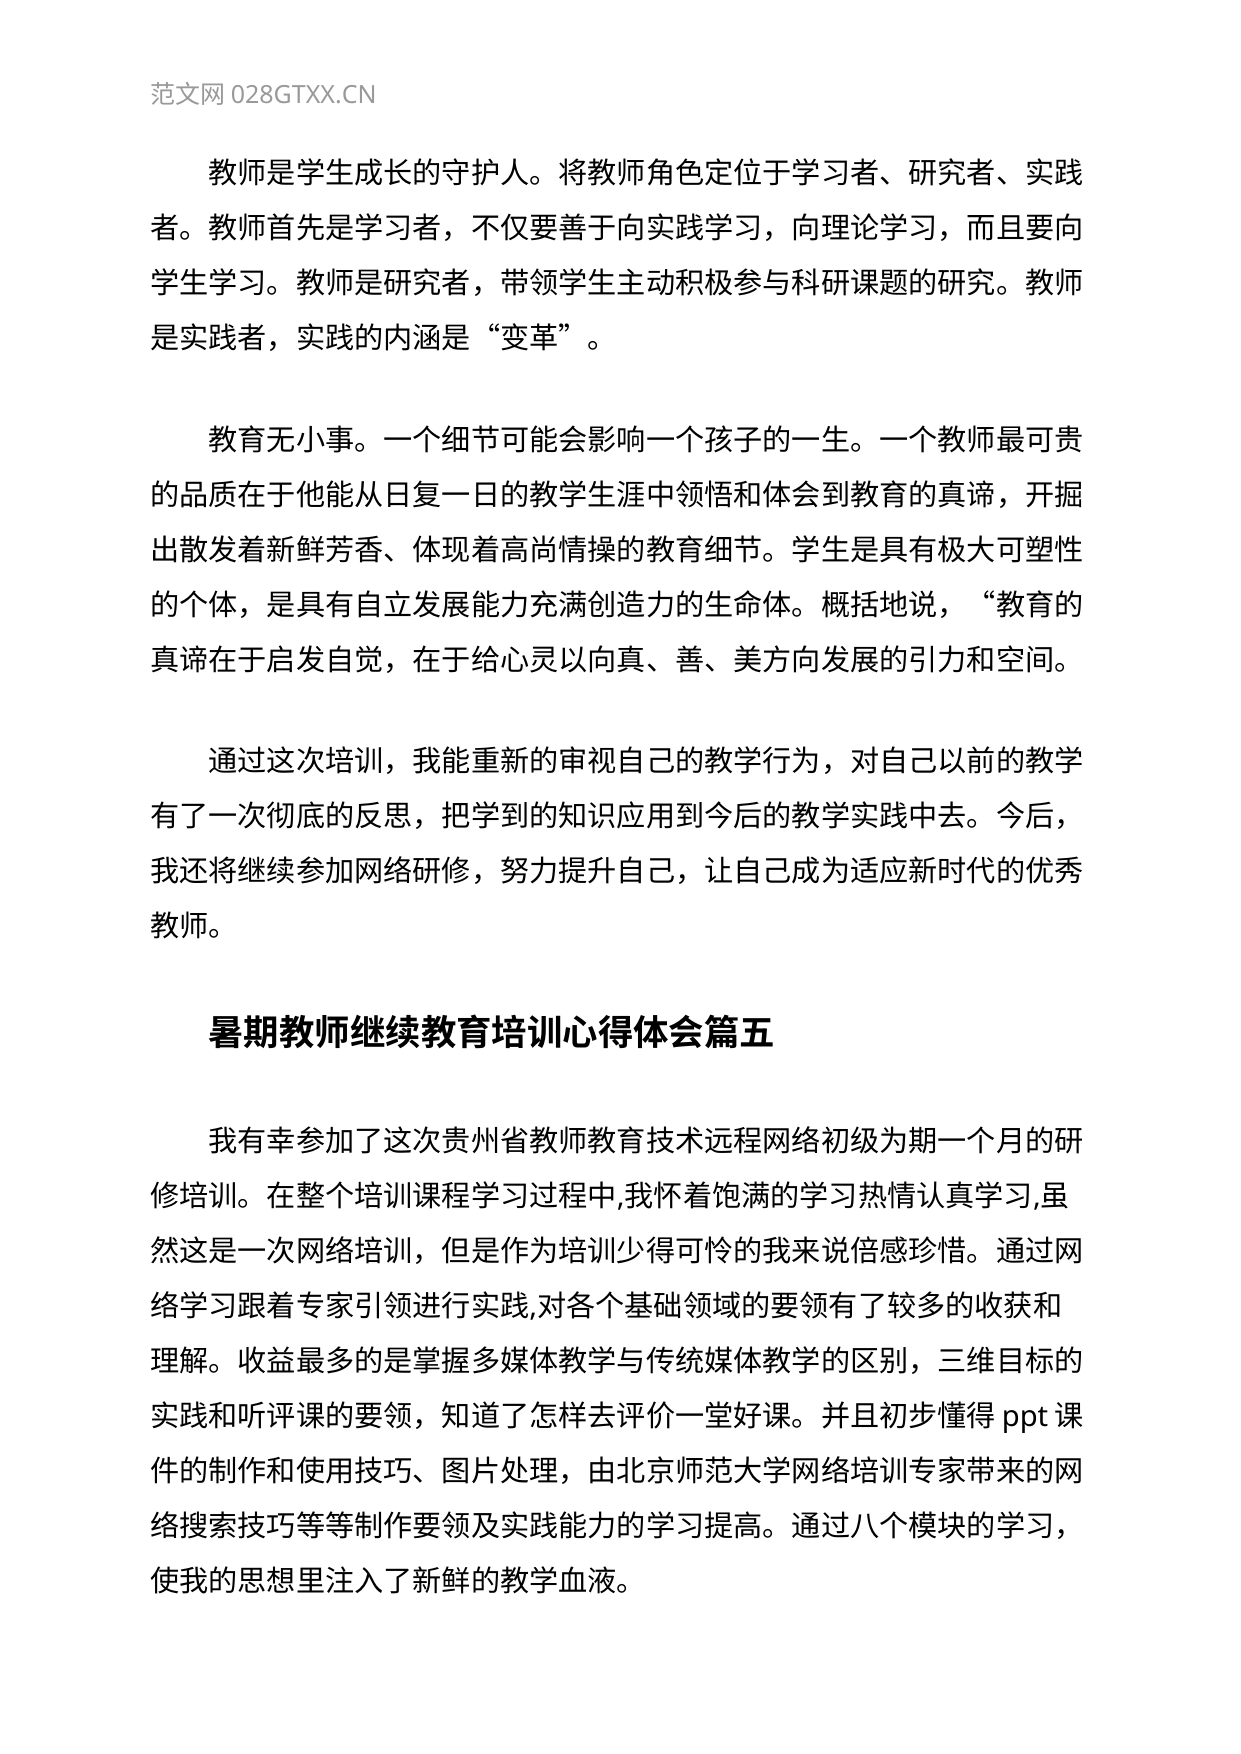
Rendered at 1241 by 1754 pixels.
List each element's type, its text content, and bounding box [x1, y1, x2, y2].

text 教育无小事。一个细节可能会影响一个孩子的一生。一个教师最可贵的品质在于他能从日复一日的教学生涯中领悟和体会到教育的真谛，开掘出散发着新鲜芳香、体现着高尚情操的教育细节。学生是具有极大可塑性的个体，是具有自立发展能力充满创造力的生命体。概括地说，“教育的真谛在于启发自觉，在于给心灵以向真、善、美方向发展的引力和空间。 [150, 416, 1090, 678]
text 暑期教师继续教育培训心得体会篇五 [150, 1004, 1090, 1056]
text 教师是学生成长的守护人。将教师角色定位于学习者、研究者、实践者。教师首先是学习者，不仅要善于向实践学习，向理论学习，而且要向学生学习。教师是研究者，带领学生主动积极参与科研课题的研究。教师是实践者，实践的内涵是“变革”。 [150, 150, 1090, 357]
text 通过这次培训，我能重新的审视自己的教学行为，对自己以前的教学有了一次彻底的反思，把学到的知识应用到今后的教学实践中去。今后，我还将继续参加网络研修，努力提升自己，让自己成为适应新时代的优秀教师。 [150, 738, 1090, 945]
text 我有幸参加了这次贵州省教师教育技术远程网络初级为期一个月的研修培训。在整个培训课程学习过程中,我怀着饱满的学习热情认真学习,虽然这是一次网络培训，但是作为培训少得可怜的我来说倍感珍惜。通过网络学习跟着专家引领进行实践,对各个基础领域的要领有了较多的收获和理解。收益最多的是掌握多媒体教学与传统媒体教学的区别，三维目标的实践和听评课的要领，知道了怎样去评价一堂好课。并且初步懂得ppt课件的制作和使用技巧、图片处理，由北京师范大学网络培训专家带来的网络搜索技巧等等制作要领及实践能力的学习提高。通过八个模块的学习，使我的思想里注入了新鲜的教学血液。 [150, 1118, 1090, 1599]
